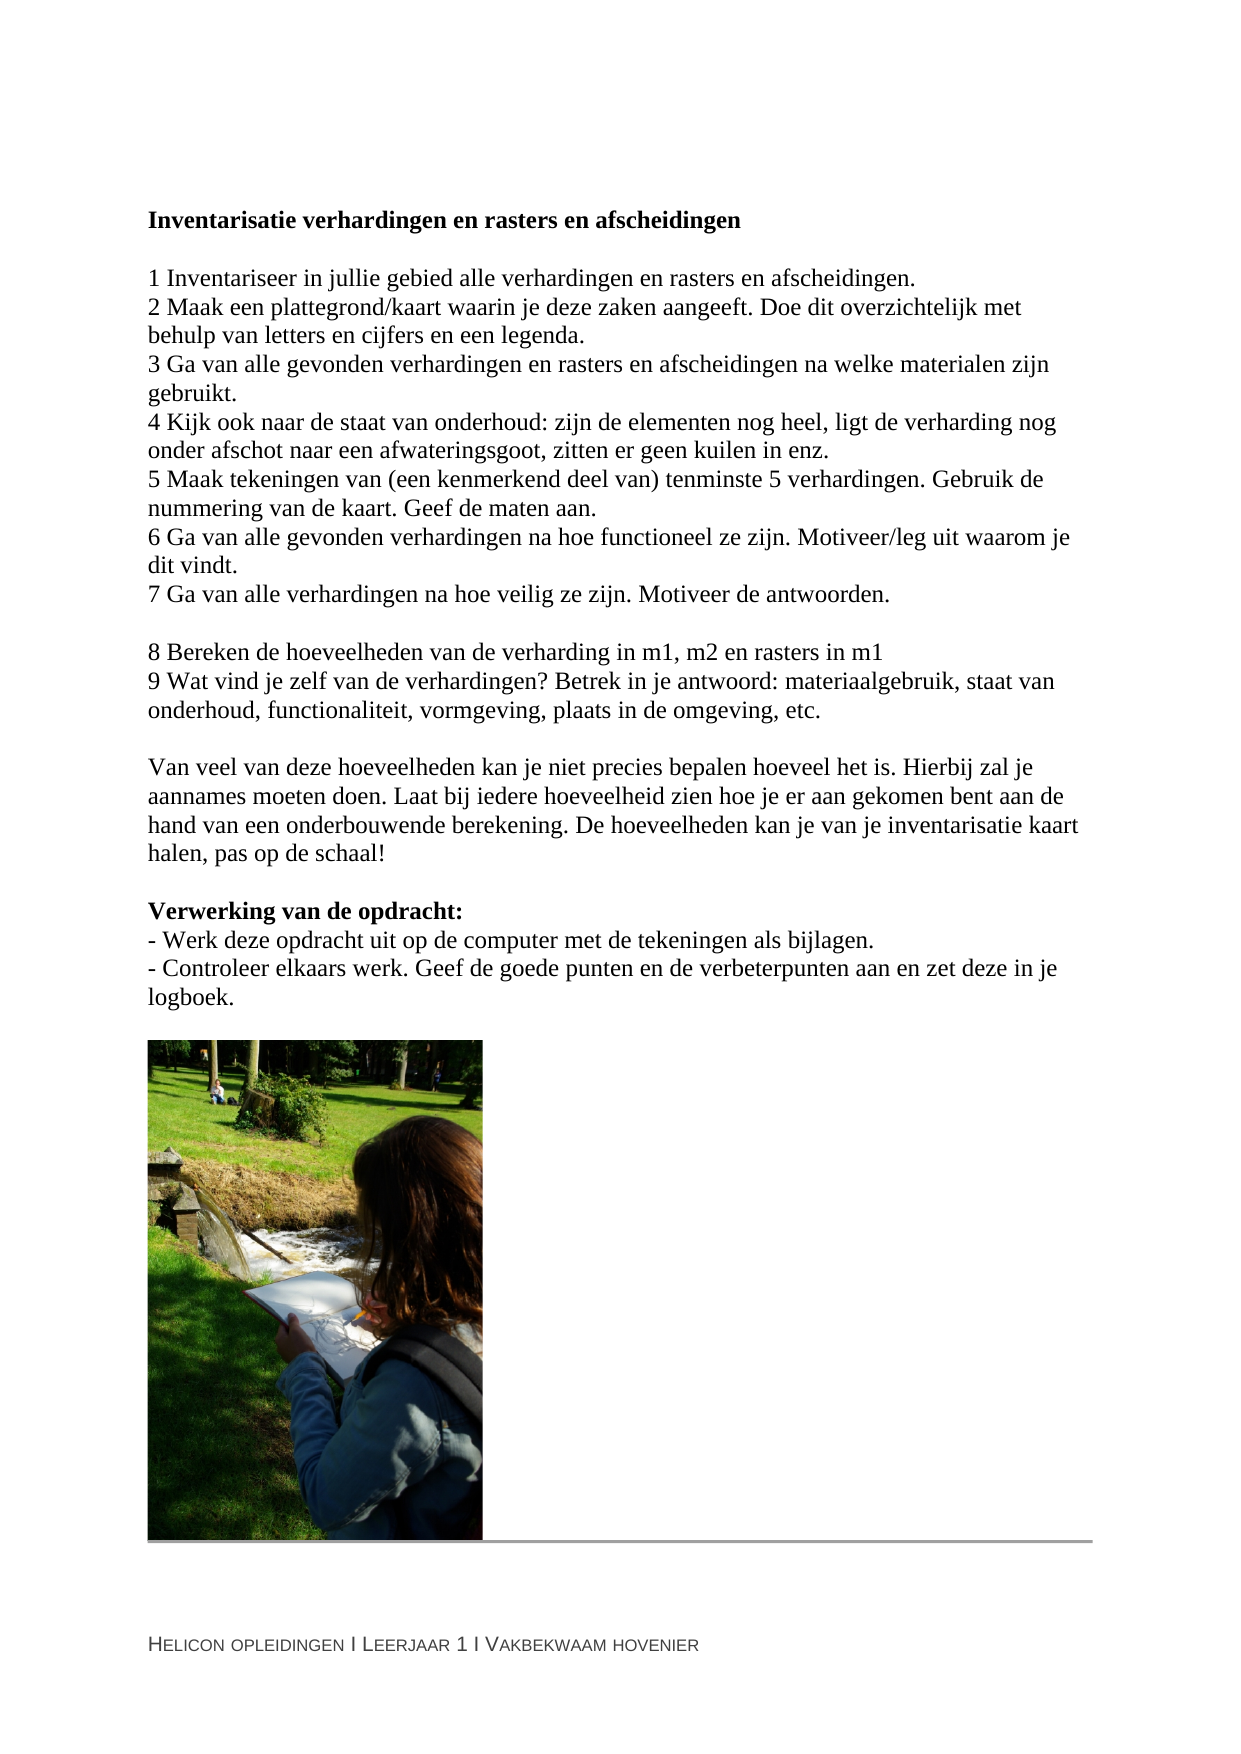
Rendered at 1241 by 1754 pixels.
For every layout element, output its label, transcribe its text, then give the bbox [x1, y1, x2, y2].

picture [147, 1040, 483, 1540]
text Inventarisatie verhardingen en rasters en afscheidingen 1 Inventariseer in jullie gebied alle verhardingen en rasters en afscheidingen. 2 Maak een plattegrond/kaart waarin je deze zaken aangeeft. Doe dit overzichtelijk met behulp van letters en cijfers en een legenda. 3 Ga van alle gevonden verhardingen en rasters en afscheidingen na welke materialen zijn gebruikt. 4 Kijk ook naar de staat van onderhoud: zijn de elementen nog heel, ligt de verharding nog onder afschot naar een afwateringsgoot, zitten er geen kuilen in enz. 5 Maak tekeningen van (een kenmerkend deel van) tenminste 5 verhardingen. Gebruik de nummering van de kaart. Geef de maten aan. 6 Ga van alle gevonden verhardingen na hoe functioneel ze zijn. Motiveer/leg uit waarom je dit vindt. 7 Ga van alle verhardingen na hoe veilig ze zijn. Motiveer de antwoorden. [148, 206, 1093, 608]
text 8 Bereken de hoeveelheden van de verharding in m1, m2 en rasters in m1 9 Wat vind je zelf van de verhardingen? Betrek in je antwoord: materiaalgebruik, staat van onderhoud, functionaliteit, vormgeving, plaats in de omgeving, etc. Van veel van deze hoeveelheden kan je niet precies bepalen hoeveel het is. Hierbij zal je aannames moeten doen. Laat bij iedere hoeveelheid zien hoe je er aan gekomen bent aan de hand van een onderbouwende berekening. De hoeveelheden kan je van je inventarisatie kaart halen, pas op de schaal! Verwerking van de opdracht: - Werk deze opdracht uit op de computer met de tekeningen als bijlagen. - Controleer elkaars werk. Geef de goede punten en de verbeterpunten aan en zet deze in je logboek. [148, 637, 1093, 1011]
